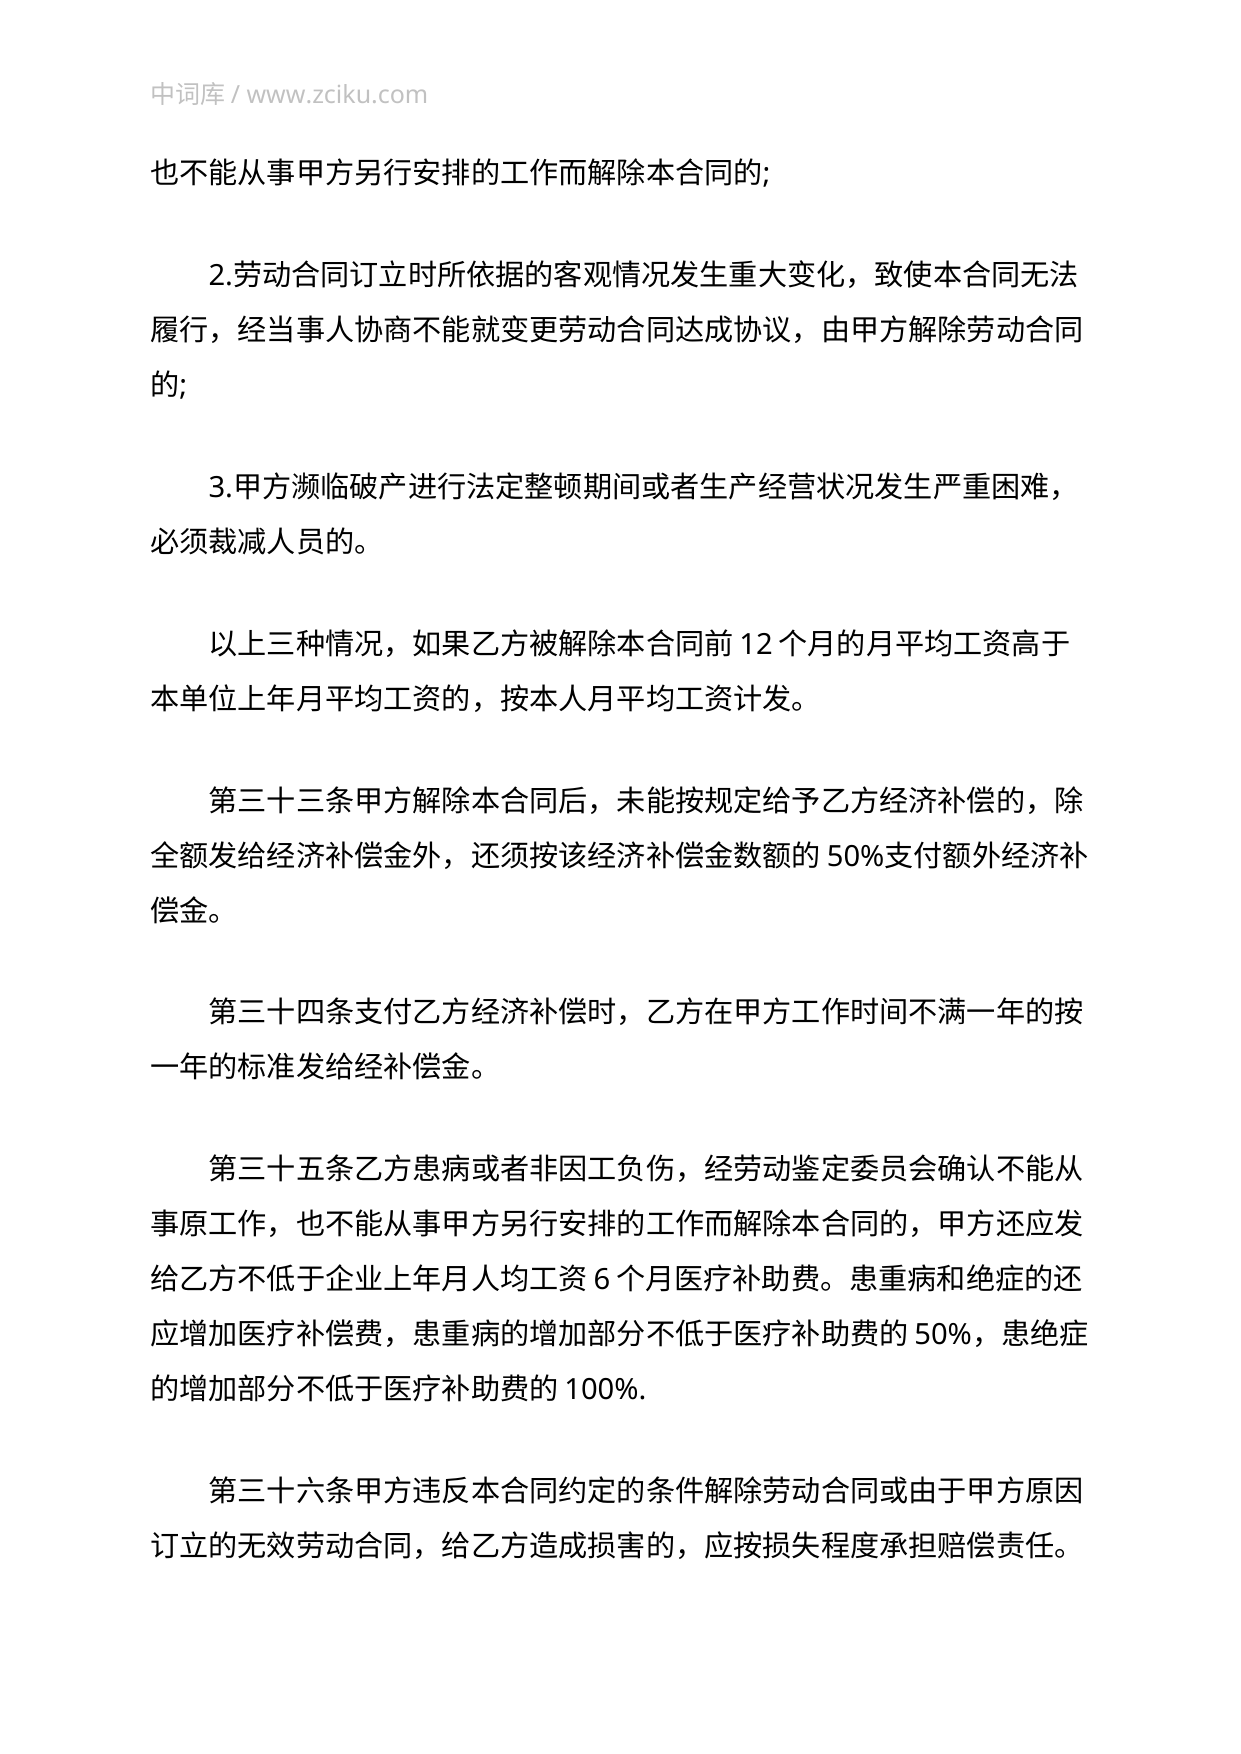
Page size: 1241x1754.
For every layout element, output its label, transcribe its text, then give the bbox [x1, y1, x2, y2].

text 2.劳动合同订立时所依据的客观情况发生重大变化，致使本合同无法履行，经当事人协商不能就变更劳动合同达成协议，由甲方解除劳动合同的; [150, 252, 1090, 404]
text 3.甲方濒临破产进行法定整顿期间或者生产经营状况发生严重困难，必须裁减人员的。 [150, 464, 1090, 561]
text 第三十五条乙方患病或者非因工负伤，经劳动鉴定委员会确认不能从事原工作，也不能从事甲方另行安排的工作而解除本合同的，甲方还应发给乙方不低于企业上年月人均工资6个月医疗补助费。患重病和绝症的还应增加医疗补偿费，患重病的增加部分不低于医疗补助费的50%，患绝症的增加部分不低于医疗补助费的100%. [150, 1146, 1090, 1408]
text 以上三种情况，如果乙方被解除本合同前12个月的月平均工资高于本单位上年月平均工资的，按本人月平均工资计发。 [150, 621, 1090, 718]
text 第三十四条支付乙方经济补偿时，乙方在甲方工作时间不满一年的按一年的标准发给经补偿金。 [150, 989, 1090, 1086]
text 第三十六条甲方违反本合同约定的条件解除劳动合同或由于甲方原因订立的无效劳动合同，给乙方造成损害的，应按损失程度承担赔偿责任。 [150, 1467, 1090, 1565]
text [150, 150, 1090, 192]
text 第三十三条甲方解除本合同后，未能按规定给予乙方经济补偿的，除全额发给经济补偿金外，还须按该经济补偿金数额的50%支付额外经济补偿金。 [150, 777, 1090, 929]
